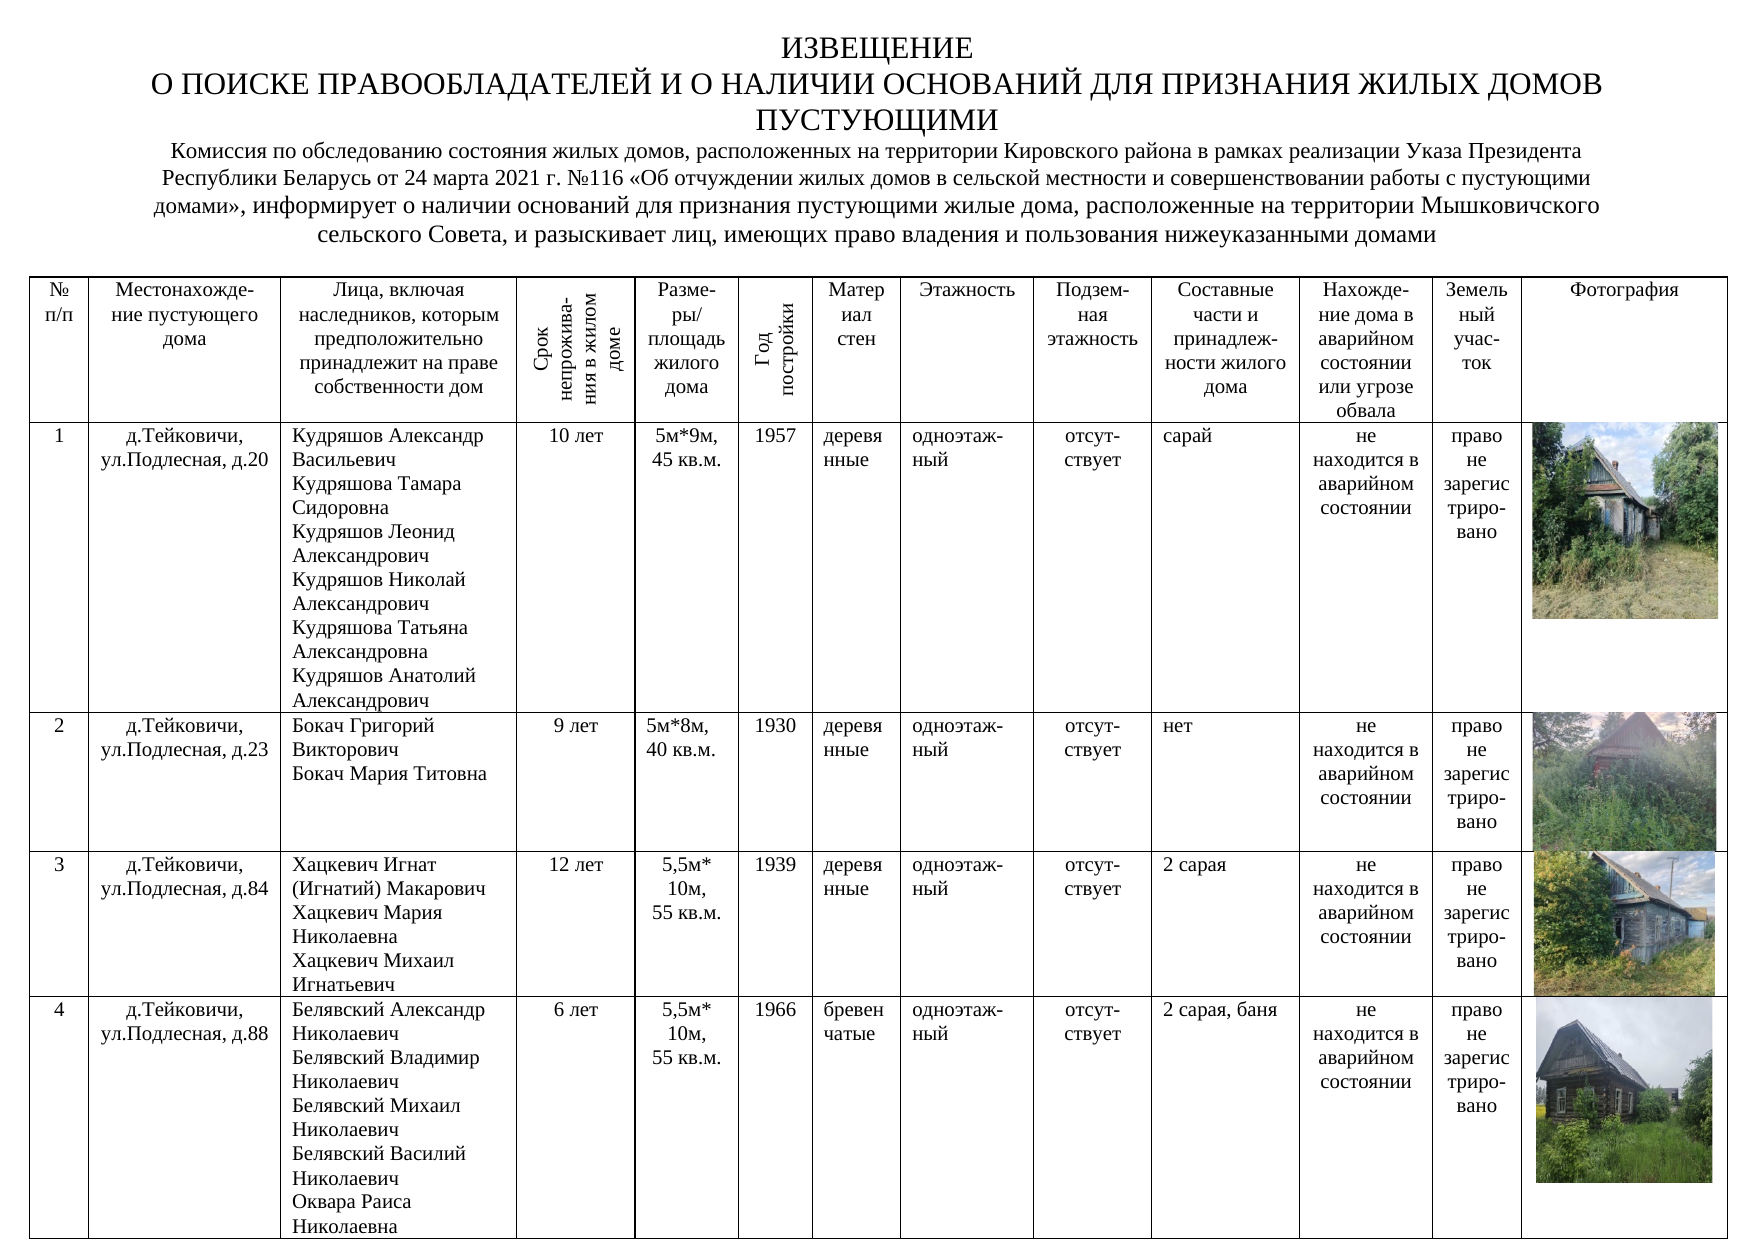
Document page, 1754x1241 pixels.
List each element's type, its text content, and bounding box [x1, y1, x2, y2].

text Комиссия по обследованию состояния жилых домов, расположенных на территории Кировского района в рамках реализации Указа Президента Республики Беларусь от 24 марта 2021 г. №116 «Об отчуждении жилых домов в сельской местности и совершенствовании работы с пустующими домами», информирует о наличии оснований для признания пустующими жилые дома, расположенные на территории Мышковичского сельского Совета, и разыскивает лиц, имеющих право владения и пользования нижеуказанными домами [118, 137, 1636, 248]
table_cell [1433, 997, 1521, 1238]
table_cell д.Тейковичи, ул.Подлесная, д.20 [89, 423, 280, 712]
table_cell д.Тейковичи, ул.Подлесная, д.88 [89, 997, 280, 1238]
table_cell право не зарегистриро-вано [1433, 423, 1521, 712]
table_header Местонахожде-ние пустующего дома [89, 278, 280, 422]
table_cell [1522, 852, 1533, 996]
table_cell Кудряшов Александр Васильевич Кудряшова Тамара Сидоровна Кудряшов Леонид Александрович Кудряшов Николай Александрович Кудряшова Татьяна Александровна Кудряшов Анатолий Александрович [281, 423, 516, 712]
table_cell [1717, 713, 1727, 851]
table_cell 10 лет [517, 423, 634, 712]
table_header Фотография [1522, 278, 1727, 422]
table_cell 6 лет [517, 997, 634, 1238]
table_cell 2 сарая, баня [1152, 997, 1299, 1238]
table_header Разме-ры/ площадь жилого дома [636, 278, 738, 422]
picture [1532, 422, 1719, 619]
text ИЗВЕЩЕНИЕ [118, 29, 1636, 66]
table_cell 1 [30, 423, 88, 712]
table_cell [1522, 713, 1532, 851]
table_cell одноэтаж-ный [901, 997, 1033, 1238]
table_cell 2 [30, 713, 88, 851]
table_cell 2 сарая [1152, 852, 1299, 996]
table_header Нахожде-ние дома в аварийном состоянии или угрозе обвала [1300, 278, 1432, 422]
table_cell отсут-ствует [1034, 423, 1151, 712]
table_cell Бокач Григорий Викторович Бокач Мария Титовна [281, 713, 516, 851]
table_cell деревянные [813, 423, 900, 712]
table_cell не находится в аварийном состоянии [1300, 997, 1432, 1238]
table_header Этажность [901, 278, 1033, 422]
table_cell Хацкевич Игнат (Игнатий) Макарович Хацкевич Мария Николаевна Хацкевич Михаил Игнатьевич [281, 852, 516, 996]
table_header Лица, включая наследников, которым предположительно принадлежит на праве собственности дом [281, 278, 516, 422]
table_header Год постройки [739, 278, 812, 422]
table_cell одноэтаж-ный [901, 852, 1033, 996]
table_cell не находится в аварийном состоянии [1300, 713, 1432, 851]
table_cell 5,5м* 10м, 55 кв.м. [636, 997, 738, 1238]
table_cell 3 [30, 852, 88, 996]
table_cell Белявский Александр Николаевич Белявский Владимир Николаевич Белявский Михаил Николаевич Белявский Василий Николаевич Оквара Раиса Николаевна [281, 997, 516, 1238]
table_cell право не зарегистриро-вано [1433, 713, 1521, 851]
table_cell отсут-ствует [1034, 852, 1151, 996]
table_cell 4 [30, 997, 88, 1238]
table_cell 5м*8м, 40 кв.м. [636, 713, 738, 851]
table_cell [1522, 997, 1727, 1238]
picture [1536, 997, 1713, 1183]
table_cell не находится в аварийном состоянии [1300, 852, 1432, 996]
table_cell одноэтаж-ный [901, 713, 1033, 851]
table_cell бревенчатые [813, 997, 900, 1238]
table_header Подзем-ная этажность [1034, 278, 1151, 422]
table_cell право не зарегистриро-вано [1433, 852, 1521, 996]
table_header № п/п [30, 278, 88, 422]
table_cell 1939 [739, 852, 812, 996]
table_cell деревянные [813, 852, 900, 996]
table_cell отсут-ствует [1034, 713, 1151, 851]
picture [1532, 712, 1717, 996]
table_header Материал стен [813, 278, 900, 422]
table_cell не находится в аварийном состоянии [1300, 423, 1432, 712]
table_cell 1930 [739, 713, 812, 851]
table_cell деревянные [813, 713, 900, 851]
table_cell [1715, 852, 1727, 996]
table_cell одноэтаж-ный [901, 423, 1033, 712]
table_header Составные части и принадлеж-ности жилого дома [1152, 278, 1299, 422]
text О ПОИСКЕ ПРАВООБЛАДАТЕЛЕЙ И О НАЛИЧИИ ОСНОВАНИЙ ДЛЯ ПРИЗНАНИЯ ЖИЛЫХ ДОМОВ ПУСТУЮЩИМИ [118, 66, 1636, 137]
table_cell сарай [1152, 423, 1299, 712]
table_cell нет [1152, 713, 1299, 851]
table_cell 12 лет [517, 852, 634, 996]
table_cell д.Тейковичи, ул.Подлесная, д.84 [89, 852, 280, 996]
table_cell 9 лет [517, 713, 634, 851]
table_cell 1957 [739, 423, 812, 712]
table_cell 5,5м* 10м, 55 кв.м. [636, 852, 738, 996]
table_header Земельный учас-ток [1433, 278, 1521, 422]
table_cell 5м*9м, 45 кв.м. [636, 423, 738, 712]
table_cell отсут-ствует [1034, 997, 1151, 1238]
table_cell [1522, 423, 1727, 712]
table_header Срок непрожива-ния в жилом доме [517, 278, 634, 422]
table_cell 1966 [739, 997, 812, 1238]
table_cell д.Тейковичи, ул.Подлесная, д.23 [89, 713, 280, 851]
